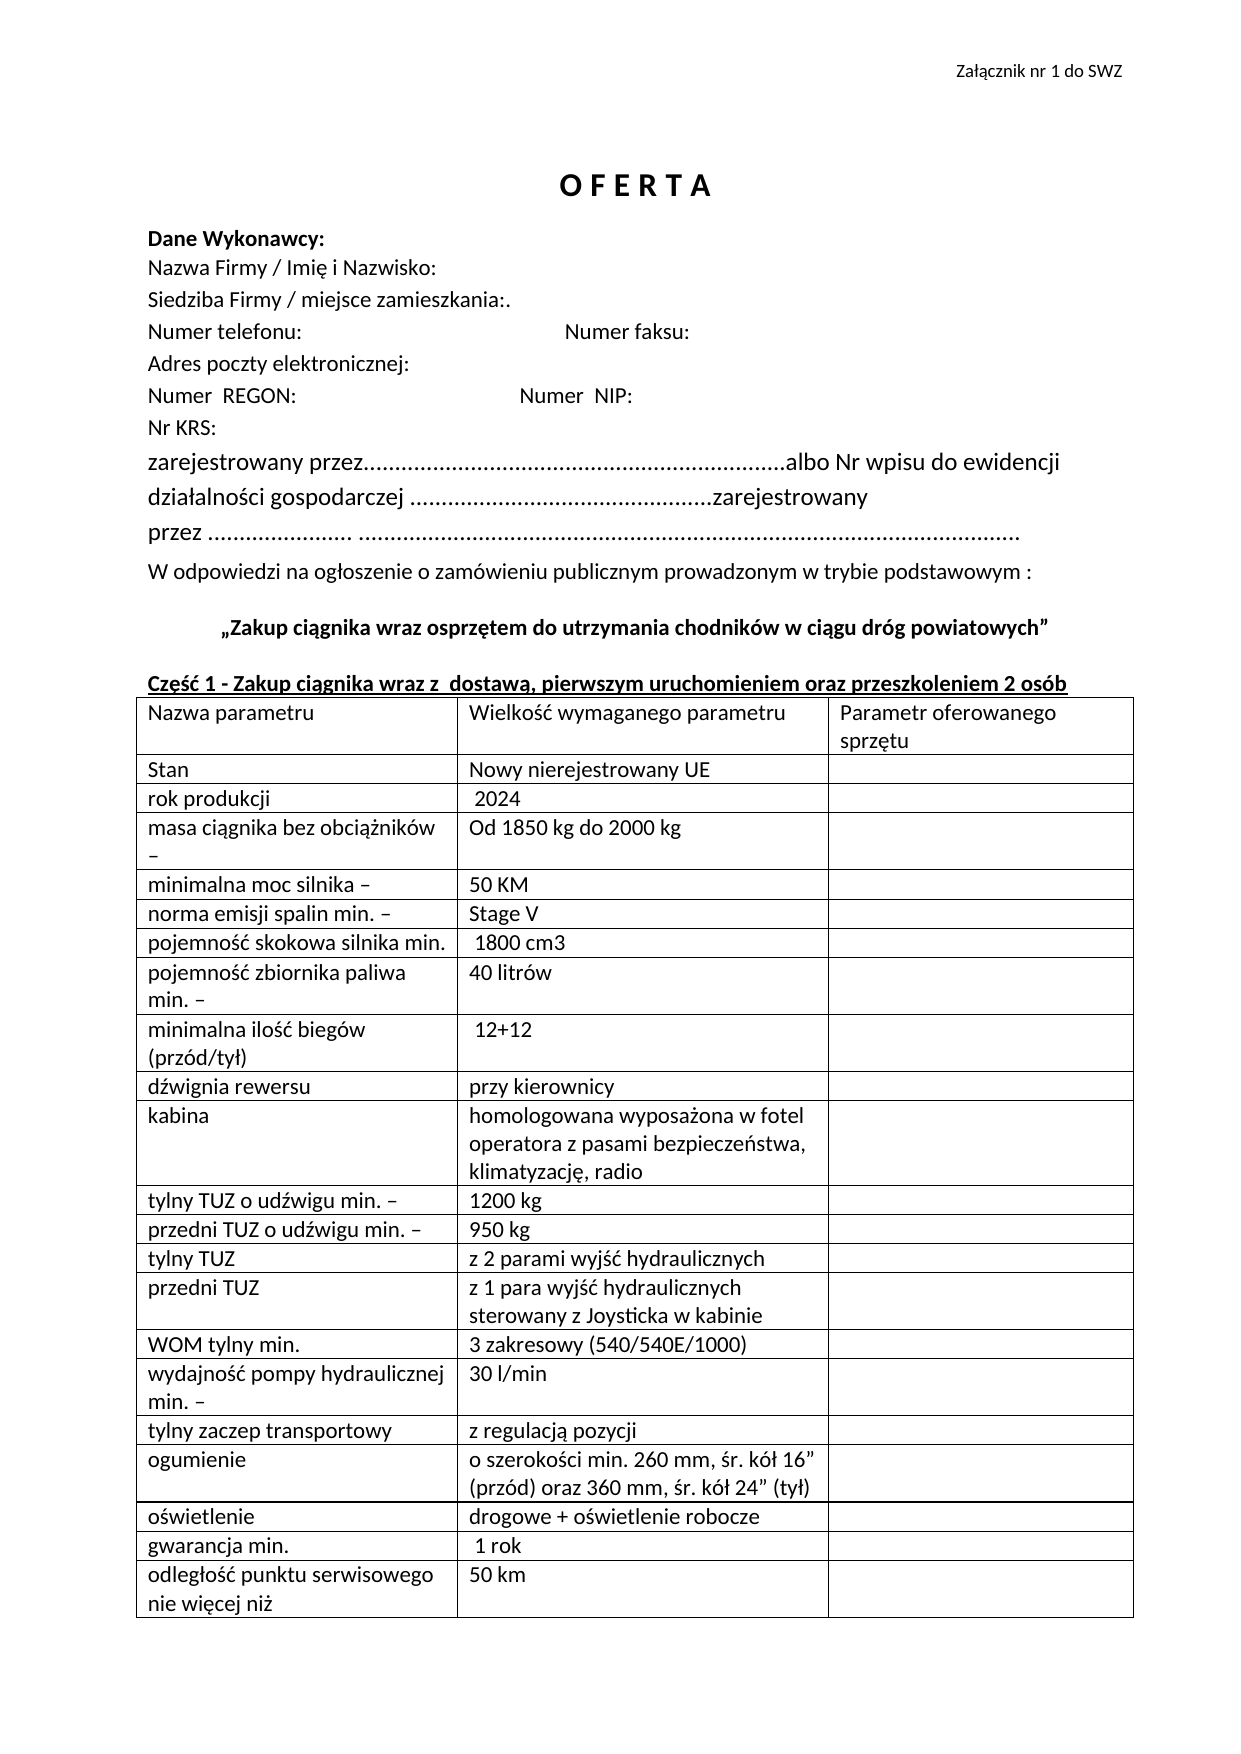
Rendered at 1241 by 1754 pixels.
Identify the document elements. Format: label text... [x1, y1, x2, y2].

table_cell [829, 755, 1133, 783]
table_cell 1800 cm3 [458, 929, 828, 957]
table_header Parametr oferowanego sprzętu [829, 698, 1133, 754]
table_cell ogumienie [137, 1445, 457, 1501]
table_cell rok produkcji [137, 784, 457, 812]
text Adres poczty elektronicznej: [148, 349, 1122, 377]
table_cell tylny TUZ [137, 1244, 457, 1272]
table_cell [829, 1561, 1133, 1617]
table_cell pojemność skokowa silnika min. [137, 929, 457, 957]
table_cell [829, 870, 1133, 898]
text zarejestrowany przez...................................................................albo Nr wpisu do ewidencji działalności gospodarczej ................................................zarejestrowany przez ....................... ......................................................................................................... [148, 446, 1122, 546]
table_cell WOM tylny min. [137, 1330, 457, 1358]
table_cell przedni TUZ o udźwigu min. – [137, 1215, 457, 1243]
text Dane Wykonawcy: [148, 224, 1122, 253]
table_cell [829, 1015, 1133, 1071]
table_cell z 2 parami wyjść hydraulicznych [458, 1244, 828, 1272]
table_cell z 1 para wyjść hydraulicznych sterowany z Joysticka w kabinie [458, 1273, 828, 1329]
table_cell dźwignia rewersu [137, 1072, 457, 1100]
table_cell [829, 958, 1133, 1014]
text Siedziba Firmy / miejsce zamieszkania:. [148, 285, 1122, 313]
text Nazwa Firmy / Imię i Nazwisko: [148, 253, 1122, 281]
table_cell odległość punktu serwisowego nie więcej niż [137, 1561, 457, 1617]
table_cell przedni TUZ [137, 1273, 457, 1329]
text Nr KRS: [148, 413, 1122, 442]
table_cell [829, 813, 1133, 869]
table_cell 30 l/min [458, 1359, 828, 1415]
table_cell gwarancja min. [137, 1532, 457, 1559]
text W odpowiedzi na ogłoszenie o zamówieniu publicznym prowadzonym w trybie podstawowym : [148, 557, 1122, 585]
table_cell [829, 1072, 1133, 1100]
table_cell oświetlenie [137, 1503, 457, 1531]
table_cell Stan [137, 755, 457, 783]
table_cell 12+12 [458, 1015, 828, 1071]
table_cell 50 km [458, 1561, 828, 1617]
table_cell [829, 1101, 1133, 1185]
table_cell tylny TUZ o udźwigu min. – [137, 1186, 457, 1214]
table_cell [829, 1445, 1133, 1501]
table_cell wydajność pompy hydraulicznej min. – [137, 1359, 457, 1415]
table_cell [829, 1359, 1133, 1415]
table_cell 50 KM [458, 870, 828, 898]
table_cell z regulacją pozycji [458, 1416, 828, 1444]
table_cell [829, 784, 1133, 812]
subtitle OFERTA [148, 163, 1122, 204]
table_cell [829, 929, 1133, 957]
table_cell Nowy nierejestrowany UE [458, 755, 828, 783]
table_cell 3 zakresowy (540/540E/1000) [458, 1330, 828, 1358]
table_cell minimalna moc silnika – [137, 870, 457, 898]
table_cell 1200 kg [458, 1186, 828, 1214]
table_cell przy kierownicy [458, 1072, 828, 1100]
table_cell [829, 1416, 1133, 1444]
table_cell [829, 1273, 1133, 1329]
table_cell [829, 1215, 1133, 1243]
text Numer REGON: Numer NIP: [148, 381, 1122, 409]
table_cell Od 1850 kg do 2000 kg [458, 813, 828, 869]
table_cell 950 kg [458, 1215, 828, 1243]
table_cell tylny zaczep transportowy [137, 1416, 457, 1444]
text Numer telefonu: Numer faksu: [148, 317, 1122, 345]
table_cell 40 litrów [458, 958, 828, 1014]
table_cell [829, 1330, 1133, 1358]
table_cell [829, 900, 1133, 927]
table_cell [829, 1503, 1133, 1531]
table_cell o szerokości min. 260 mm, śr. kół 16” (przód) oraz 360 mm, śr. kół 24” (tył) [458, 1445, 828, 1501]
table_cell 1 rok [458, 1532, 828, 1559]
table_cell homologowana wyposażona w fotel operatora z pasami bezpieczeństwa, klimatyzację, radio [458, 1101, 828, 1185]
table_header Wielkość wymaganego parametru [458, 698, 828, 754]
table_cell pojemność zbiornika paliwa min. – [137, 958, 457, 1014]
text Załącznik nr 1 do SWZ [148, 59, 1122, 82]
table_cell 2024 [458, 784, 828, 812]
table_cell minimalna ilość biegów (przód/tył) [137, 1015, 457, 1071]
table_cell kabina [137, 1101, 457, 1185]
table_cell drogowe + oświetlenie robocze [458, 1503, 828, 1531]
table_cell Stage V [458, 900, 828, 927]
table_cell masa ciągnika bez obciążników – [137, 813, 457, 869]
table_header Nazwa parametru [137, 698, 457, 754]
text Część 1 - Zakup ciągnika wraz z dostawą, pierwszym uruchomieniem oraz przeszkoleniem 2 osób [148, 669, 1122, 697]
table_cell [829, 1244, 1133, 1272]
table_cell norma emisji spalin min. – [137, 900, 457, 927]
table_cell [829, 1532, 1133, 1559]
table_cell [829, 1186, 1133, 1214]
text „Zakup ciągnika wraz osprzętem do utrzymania chodników w ciągu dróg powiatowych” [148, 613, 1122, 641]
